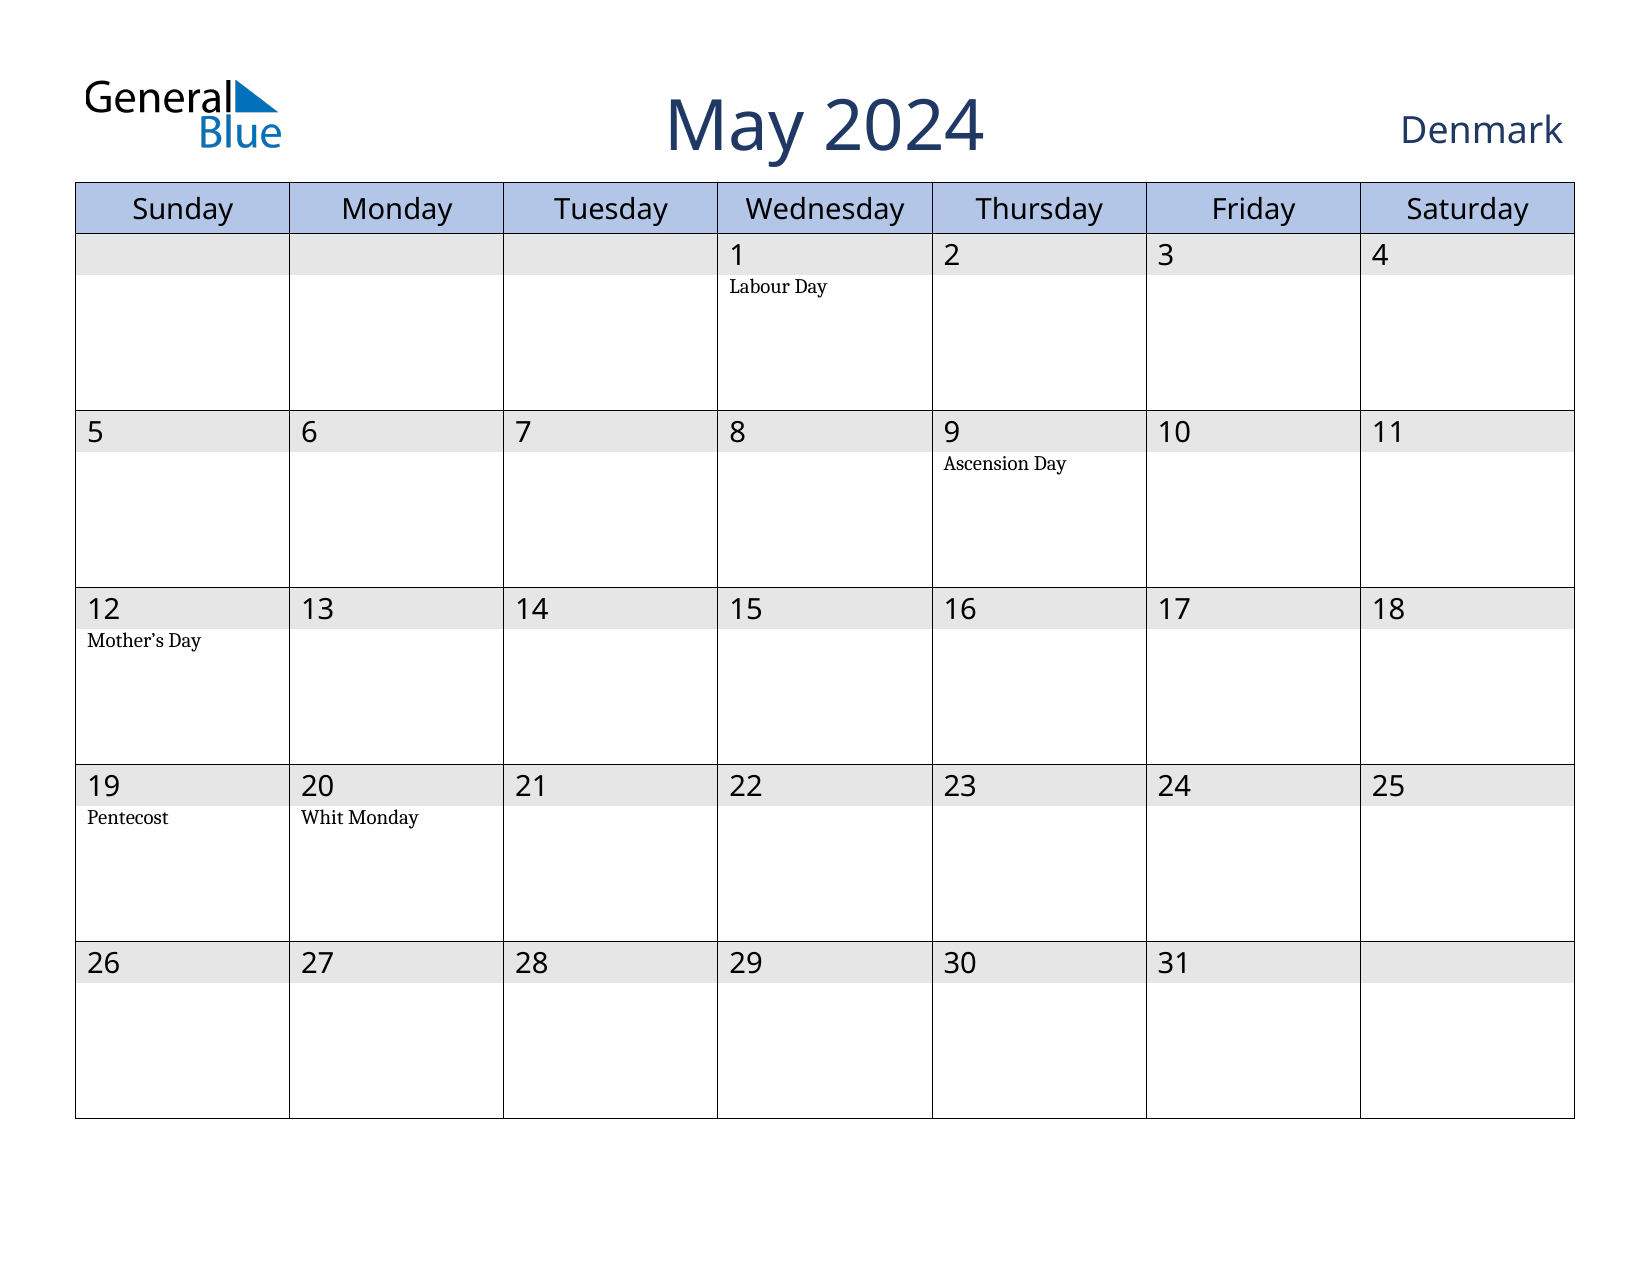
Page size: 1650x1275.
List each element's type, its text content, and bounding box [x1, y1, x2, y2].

table_cell [504, 629, 717, 764]
table_cell 6 [290, 411, 503, 452]
table_cell 30 [933, 942, 1146, 983]
table_cell [290, 275, 503, 410]
table_cell 24 [1147, 765, 1360, 806]
table_cell [504, 234, 717, 275]
table_cell 3 [1147, 234, 1360, 275]
table_cell [504, 983, 717, 1118]
table_cell 28 [504, 942, 717, 983]
table_cell 22 [718, 765, 932, 806]
table_cell [1361, 275, 1574, 410]
table_cell [504, 806, 717, 941]
table_cell Sunday [76, 183, 289, 233]
table_cell [933, 629, 1146, 764]
table_cell [933, 983, 1146, 1118]
table_cell 13 [290, 588, 503, 629]
table_cell 15 [718, 588, 932, 629]
table_cell [718, 629, 932, 764]
table_cell [718, 806, 932, 941]
table_cell [504, 452, 717, 587]
table_header May 2024 [504, 75, 1146, 182]
table_cell Labour Day [718, 275, 932, 410]
table_cell [718, 983, 932, 1118]
table_cell 23 [933, 765, 1146, 806]
table_cell [1361, 629, 1574, 764]
table_cell 14 [504, 588, 717, 629]
table_cell 2 [933, 234, 1146, 275]
table_cell [1147, 629, 1360, 764]
table_cell Wednesday [718, 183, 932, 233]
table_cell 16 [933, 588, 1146, 629]
table_cell [1147, 806, 1360, 941]
table_cell Mother’s Day [76, 629, 289, 764]
table_cell 19 [76, 765, 289, 806]
table_cell [1361, 806, 1574, 941]
table_header Denmark [1146, 75, 1574, 182]
table_cell [290, 629, 503, 764]
table_cell 25 [1361, 765, 1574, 806]
picture [86, 80, 281, 148]
table_cell Saturday [1361, 183, 1574, 233]
table_cell [933, 275, 1146, 410]
table_cell 7 [504, 411, 717, 452]
table_cell Tuesday [504, 183, 717, 233]
table_cell [1147, 983, 1360, 1118]
table_cell 5 [76, 411, 289, 452]
table_cell 20 [290, 765, 503, 806]
table_cell 21 [504, 765, 717, 806]
table_header [76, 75, 503, 182]
table_cell 1 [718, 234, 932, 275]
table_cell [1147, 452, 1360, 587]
table_cell [1147, 275, 1360, 410]
table_cell 4 [1361, 234, 1574, 275]
table_cell 27 [290, 942, 503, 983]
table_cell 11 [1361, 411, 1574, 452]
table_cell 29 [718, 942, 932, 983]
table_cell [1361, 983, 1574, 1118]
table_cell Ascension Day [933, 452, 1146, 587]
table_cell [76, 452, 289, 587]
table_cell 9 [933, 411, 1146, 452]
table_cell 17 [1147, 588, 1360, 629]
table_cell [504, 275, 717, 410]
table_cell 12 [76, 588, 289, 629]
table_cell [290, 452, 503, 587]
table_cell 26 [76, 942, 289, 983]
table_cell 8 [718, 411, 932, 452]
table_cell Monday [290, 183, 503, 233]
table_cell 31 [1147, 942, 1360, 983]
table_cell [290, 983, 503, 1118]
table_cell 10 [1147, 411, 1360, 452]
table_cell [933, 806, 1146, 941]
table_cell [718, 452, 932, 587]
table_cell Whit Monday [290, 806, 503, 941]
table_cell [290, 234, 503, 275]
table_cell [76, 275, 289, 410]
table_cell 18 [1361, 588, 1574, 629]
table_cell [76, 234, 289, 275]
table_cell Friday [1147, 183, 1360, 233]
table_cell Pentecost [76, 806, 289, 941]
table_cell [1361, 452, 1574, 587]
table_cell Thursday [933, 183, 1146, 233]
table_cell [1361, 942, 1574, 983]
table_cell [76, 983, 289, 1118]
